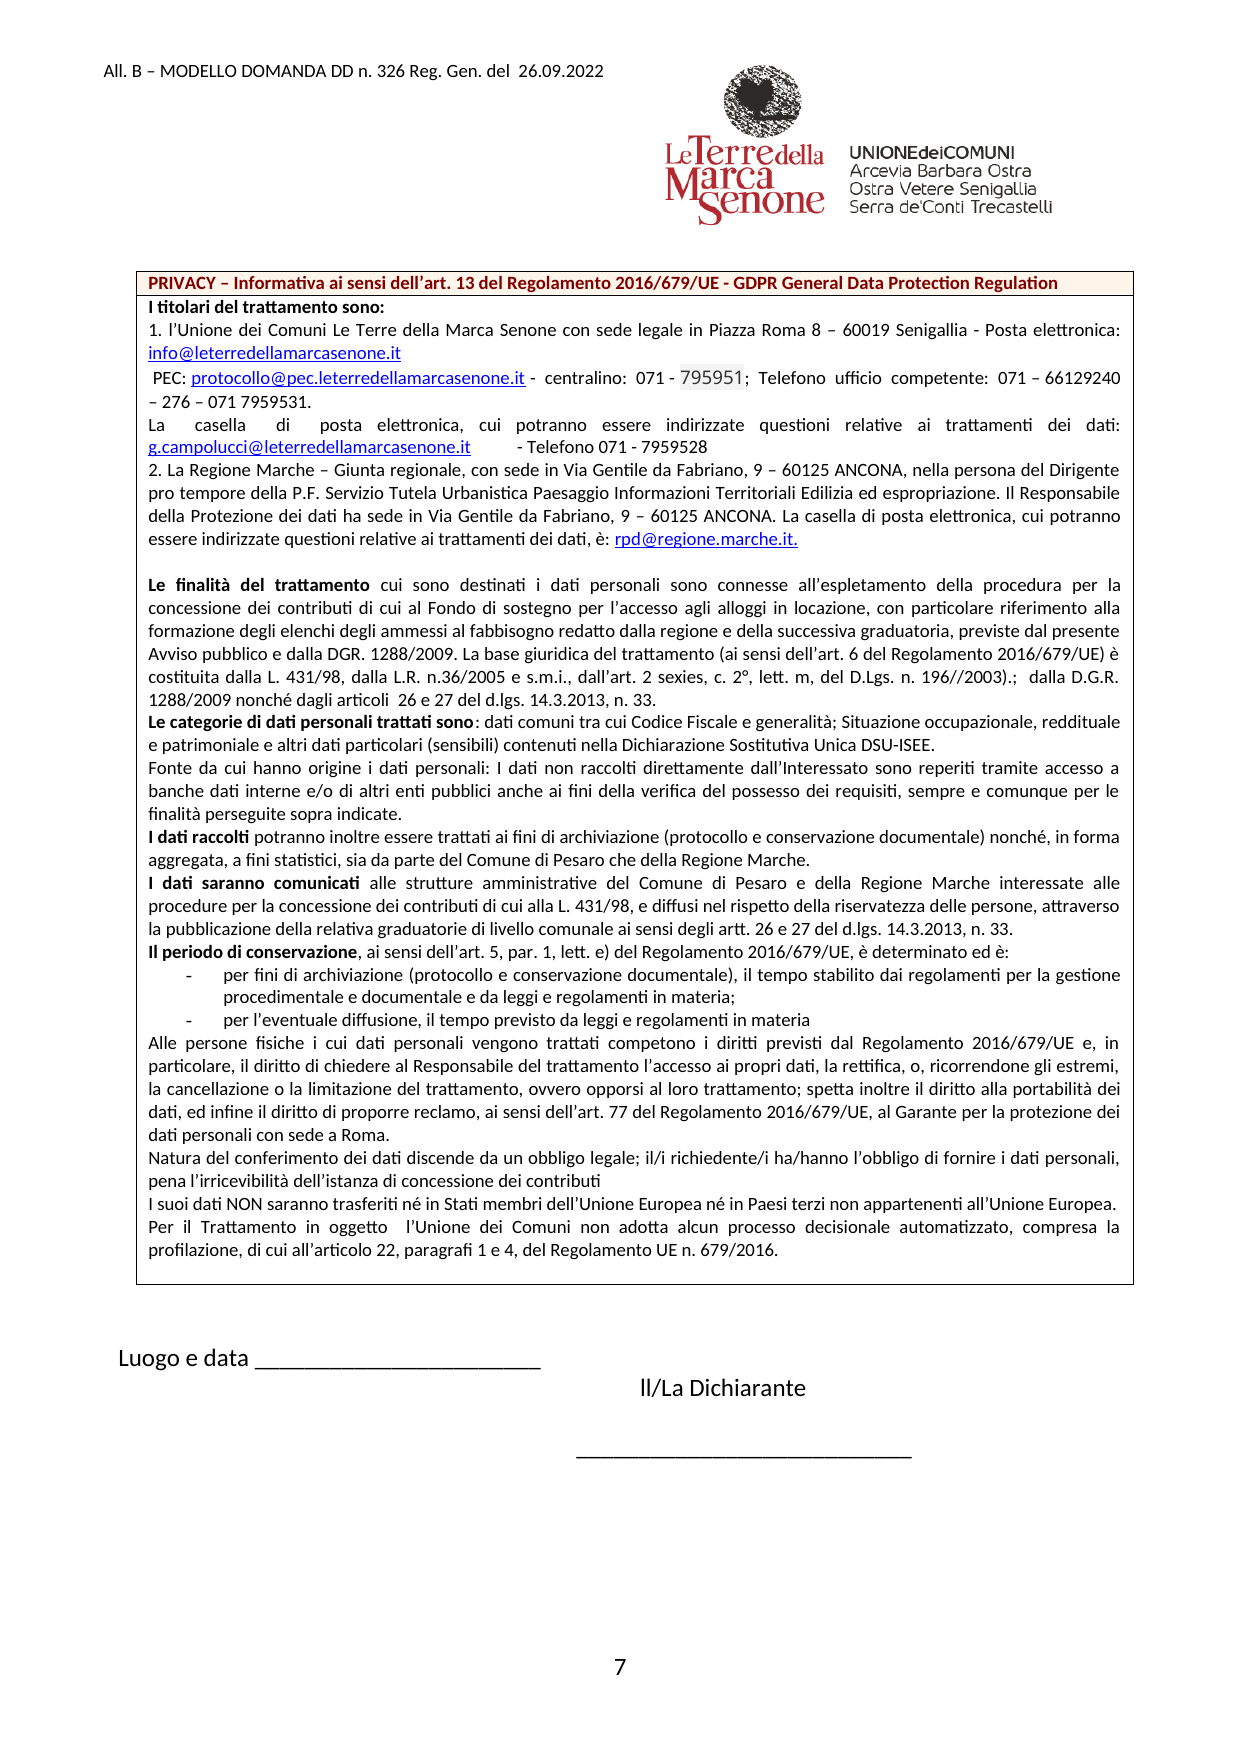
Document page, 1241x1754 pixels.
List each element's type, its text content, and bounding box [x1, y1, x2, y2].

text ll/La Dichiarante [561, 1372, 1122, 1403]
table_cell I titolari del trattamento sono: 1. l’Unione dei Comuni Le Terre della Marca Senone con sede legale in Piazza Roma 8 – 60019 Senigallia - Posta elettronica: info@leterredellamarcasenone.it PEC: protocollo@pec.leterredellamarcasenone.it - centralino: 071 - 795951; Telefono ufficio competente: 071 – 66129240 – 276 – 071 7959531. La casella di posta elettronica, cui potranno essere indirizzate questioni relative ai trattamenti dei dati: g.campolucci@leterredellamarcasenone.it - Telefono 071 - 7959528 2. La Regione Marche – Giunta regionale, con sede in Via Gentile da Fabriano, 9 – 60125 ANCONA, nella persona del Dirigente pro tempore della P.F. Servizio Tutela Urbanistica Paesaggio Informazioni Territoriali Edilizia ed espropriazione. Il Responsabile della Protezione dei dati ha sede in Via Gentile da Fabriano, 9 – 60125 ANCONA. La casella di posta elettronica, cui potranno essere indirizzate questioni relative ai trattamenti dei dati, è: rpd@regione.marche.it. Le finalità del trattamento cui sono destinati i dati personali sono connesse all’espletamento della procedura per la concessione dei contributi di cui al Fondo di sostegno per l’accesso agli alloggi in locazione, con particolare riferimento alla formazione degli elenchi degli ammessi al fabbisogno redatto dalla regione e della successiva graduatoria, previste dal presente Avviso pubblico e dalla DGR. 1288/2009. La base giuridica del trattamento (ai sensi dell’art. 6 del Regolamento 2016/679/UE) è costituita dalla L. 431/98, dalla L.R. n.36/2005 e s.m.i., dall’art. 2 sexies, c. 2°, lett. m, del D.Lgs. n. 196//2003).; dalla D.G.R. 1288/2009 nonché dagli articoli 26 e 27 del d.lgs. 14.3.2013, n. 33. Le categorie di dati personali trattati sono: dati comuni tra cui Codice Fiscale e generalità; Situazione occupazionale, reddituale e patrimoniale e altri dati particolari (sensibili) contenuti nella Dichiarazione Sostitutiva Unica DSU-ISEE. Fonte da cui hanno origine i dati personali: I dati non raccolti direttamente dall’Interessato sono reperiti tramite accesso a banche dati interne e/o di altri enti pubblici anche ai fini della verifica del possesso dei requisiti, sempre e comunque per le finalità perseguite sopra indicate. I dati raccolti potranno inoltre essere trattati ai fini di archiviazione (protocollo e conservazione documentale) nonché, in forma aggregata, a fini statistici, sia da parte del Comune di Pesaro che della Regione Marche. I dati saranno comunicati alle strutture amministrative del Comune di Pesaro e della Regione Marche interessate alle procedure per la concessione dei contributi di cui alla L. 431/98, e diffusi nel rispetto della riservatezza delle persone, attraverso la pubblicazione della relativa graduatorie di livello comunale ai sensi degli artt. 26 e 27 del d.lgs. 14.3.2013, n. 33. Il periodo di conservazione, ai sensi dell’art. 5, par. 1, lett. e) del Regolamento 2016/679/UE, è determinato ed è: per fini di archiviazione (protocollo e conservazione documentale), il tempo stabilito dai regolamenti per la gestione procedimentale e documentale e da leggi e regolamenti in materia; per l’eventuale diffusione, il tempo previsto da leggi e regolamenti in materia Alle persone fisiche i cui dati personali vengono trattati competono i diritti previsti dal Regolamento 2016/679/UE e, in particolare, il diritto di chiedere al Responsabile del trattamento l’accesso ai propri dati, la rettifica, o, ricorrendone gli estremi, la cancellazione o la limitazione del trattamento, ovvero opporsi al loro trattamento; spetta inoltre il diritto alla portabilità dei dati, ed infine il diritto di proporre reclamo, ai sensi dell’art. 77 del Regolamento 2016/679/UE, al Garante per la protezione dei dati personali con sede a Roma. Natura del conferimento dei dati discende da un obbligo legale; il/i richiedente/i ha/hanno l’obbligo di fornire i dati personali, pena l’irricevibilità dell’istanza di concessione dei contributi I suoi dati NON saranno trasferiti né in Stati membri dell’Unione Europea né in Paesi terzi non appartenenti all’Unione Europea. Per il Trattamento in oggetto l’Unione dei Comuni non adotta alcun processo decisionale automatizzato, compresa la profilazione, di cui all’articolo 22, paragrafi 1 e 4, del Regolamento UE n. 679/2016. [137, 296, 1133, 1283]
picture [639, 47, 1077, 243]
text Luogo e data _______________________ [118, 1342, 1122, 1372]
text ___________________________ [576, 1432, 1122, 1462]
table_header PRIVACY – Informativa ai sensi dell’art. 13 del Regolamento 2016/679/UE - GDPR General Data Protection Regulation [137, 272, 1133, 294]
